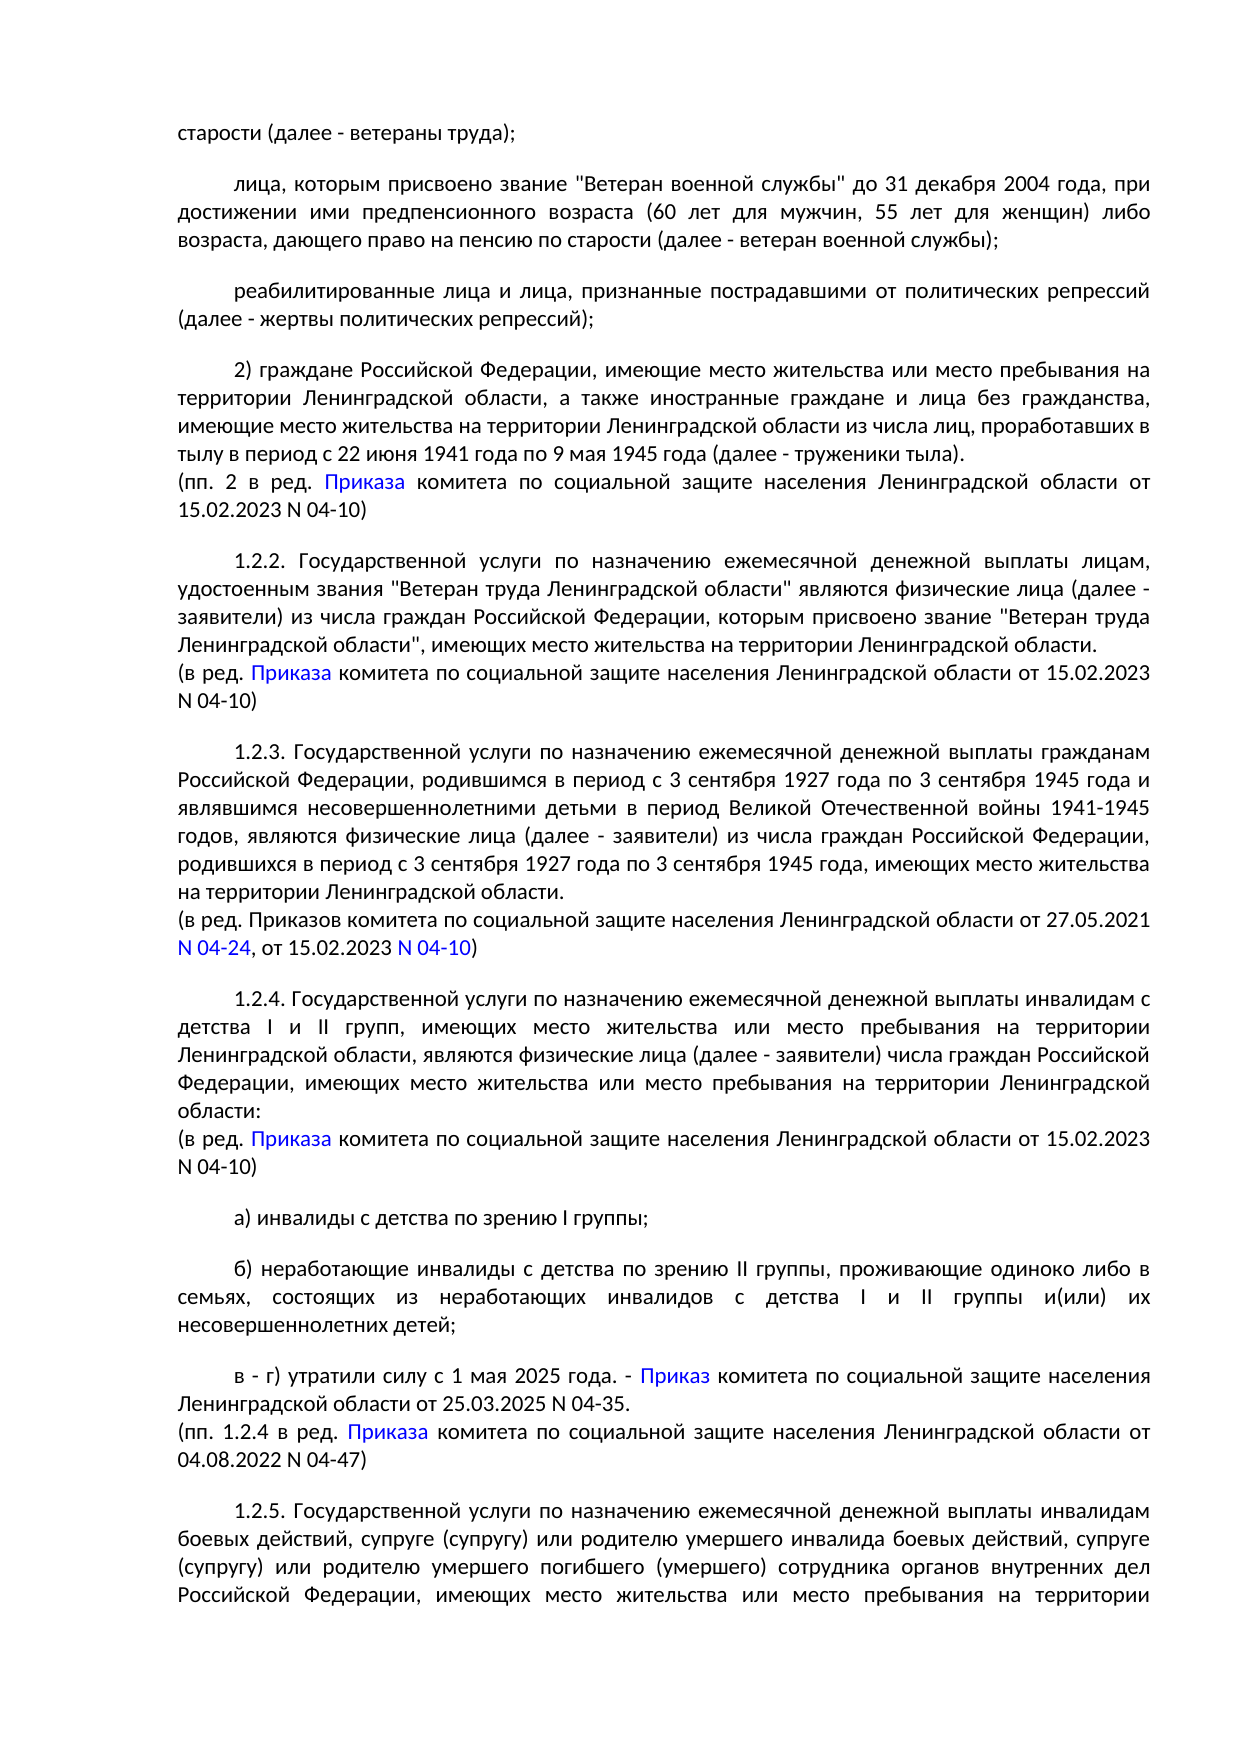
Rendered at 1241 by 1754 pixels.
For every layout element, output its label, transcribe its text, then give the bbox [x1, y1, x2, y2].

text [177, 118, 1152, 146]
text лица, которым присвоено звание "Ветеран военной службы" до 31 декабря 2004 года, при достижении ими предпенсионного возраста (60 лет для мужчин, 55 лет для женщин) либо возраста, дающего право на пенсию по старости (далее - ветеран военной службы); [177, 169, 1152, 253]
text (в ред. Приказа комитета по социальной защите населения Ленинградской области от 15.02.2023 N 04-10) [177, 1124, 1152, 1180]
text (пп. 2 в ред. Приказа комитета по социальной защите населения Ленинградской области от 15.02.2023 N 04-10) [177, 467, 1152, 523]
text 1.2.3. Государственной услуги по назначению ежемесячной денежной выплаты гражданам Российской Федерации, родившимся в период с 3 сентября 1927 года по 3 сентября 1945 года и являвшимся несовершеннолетними детьми в период Великой Отечественной войны 1941-1945 годов, являются физические лица (далее - заявители) из числа граждан Российской Федерации, родившихся в период с 3 сентября 1927 года по 3 сентября 1945 года, имеющих место жительства на территории Ленинградской области. [177, 737, 1152, 905]
text (пп. 1.2.4 в ред. Приказа комитета по социальной защите населения Ленинградской области от 04.08.2022 N 04-47) [177, 1417, 1152, 1473]
text а) инвалиды с детства по зрению I группы; [177, 1203, 1152, 1231]
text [177, 1496, 1152, 1608]
text в - г) утратили силу с 1 мая 2025 года. - Приказ комитета по социальной защите населения Ленинградской области от 25.03.2025 N 04-35. [177, 1361, 1152, 1417]
text 1.2.2. Государственной услуги по назначению ежемесячной денежной выплаты лицам, удостоенным звания "Ветеран труда Ленинградской области" являются физические лица (далее - заявители) из числа граждан Российской Федерации, которым присвоено звание "Ветеран труда Ленинградской области", имеющих место жительства на территории Ленинградской области. [177, 546, 1152, 658]
text (в ред. Приказа комитета по социальной защите населения Ленинградской области от 15.02.2023 N 04-10) [177, 658, 1152, 714]
text реабилитированные лица и лица, признанные пострадавшими от политических репрессий (далее - жертвы политических репрессий); [177, 276, 1152, 332]
text 2) граждане Российской Федерации, имеющие место жительства или место пребывания на территории Ленинградской области, а также иностранные граждане и лица без гражданства, имеющие место жительства на территории Ленинградской области из числа лиц, проработавших в тылу в период с 22 июня 1941 года по 9 мая 1945 года (далее - труженики тыла). [177, 355, 1152, 467]
text б) неработающие инвалиды с детства по зрению II группы, проживающие одиноко либо в семьях, состоящих из неработающих инвалидов с детства I и II группы и(или) их несовершеннолетних детей; [177, 1254, 1152, 1338]
text (в ред. Приказов комитета по социальной защите населения Ленинградской области от 27.05.2021 N 04-24, от 15.02.2023 N 04-10) [177, 905, 1152, 961]
text 1.2.4. Государственной услуги по назначению ежемесячной денежной выплаты инвалидам с детства I и II групп, имеющих место жительства или место пребывания на территории Ленинградской области, являются физические лица (далее - заявители) числа граждан Российской Федерации, имеющих место жительства или место пребывания на территории Ленинградской области: [177, 984, 1152, 1124]
